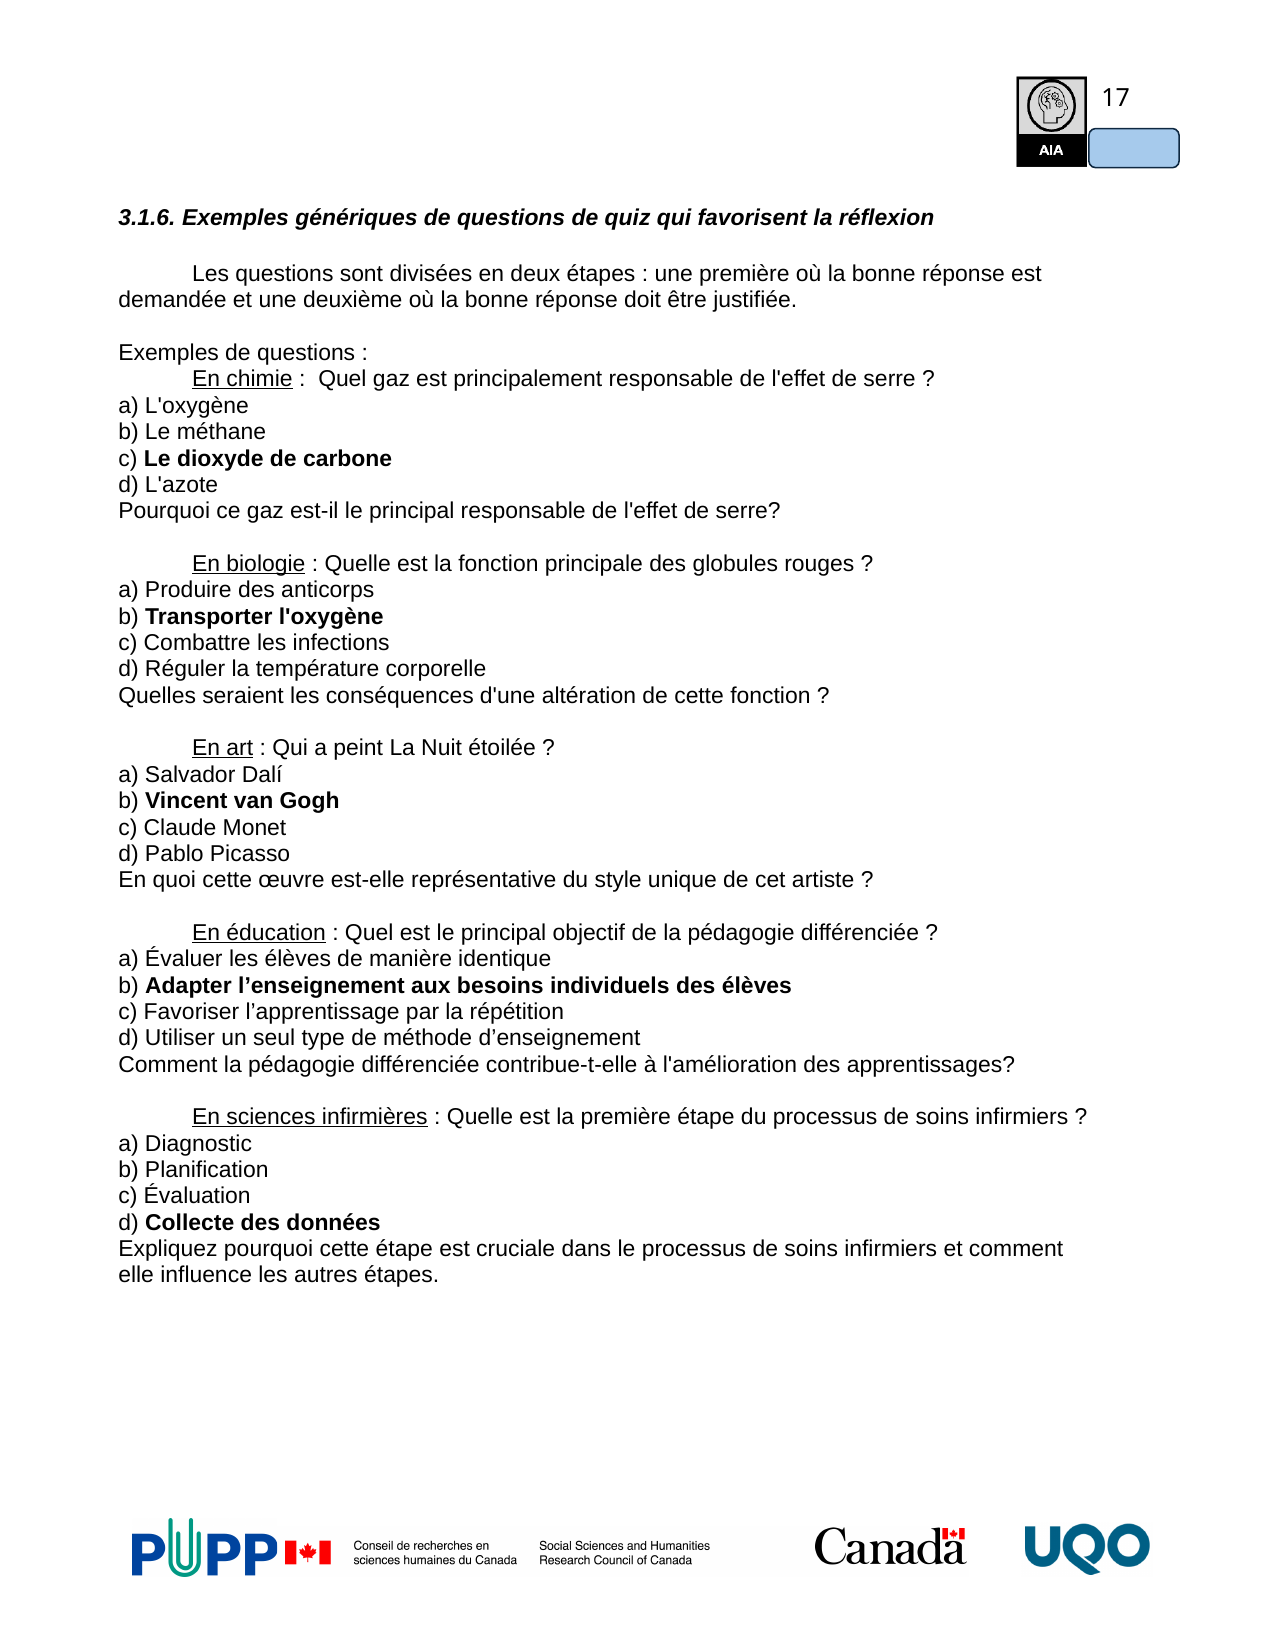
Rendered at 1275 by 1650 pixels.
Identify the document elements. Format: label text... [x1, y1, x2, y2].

text En quoi cette œuvre est-elle représentative du style unique de cet artiste ? [118, 866, 1093, 892]
text d) Collecte des données [118, 1209, 1093, 1235]
text En chimie : Quel gaz est principalement responsable de l'effet de serre ? [118, 365, 1093, 392]
text c) Favoriser l’apprentissage par la répétition [118, 998, 1093, 1024]
text a) Évaluer les élèves de manière identique [118, 945, 1093, 972]
text c) Évaluation [118, 1182, 1093, 1209]
text Comment la pédagogie différenciée contribue-t-elle à l'amélioration des apprentissages? [118, 1051, 1093, 1077]
picture [132, 1518, 970, 1577]
text d) Utiliser un seul type de méthode d’enseignement [118, 1024, 1093, 1051]
text b) Vincent van Gogh [118, 787, 1093, 813]
text En sciences infirmières : Quelle est la première étape du processus de soins infirmiers ? [118, 1103, 1093, 1130]
text Les questions sont divisées en deux étapes : une première où la bonne réponse est demandée et une deuxième où la bonne réponse doit être justifiée. [118, 260, 1093, 313]
text En biologie : Quelle est la fonction principale des globules rouges ? a) Produire des anticorps b) Transporter l'oxygène c) Combattre les infections d) Réguler la température corporelle Quelles seraient les conséquences d'une altération de cette fonction ? [118, 550, 1093, 708]
text c) Le dioxyde de carbone [118, 444, 1093, 471]
text En éducation : Quel est le principal objectif de la pédagogie différenciée ? [118, 919, 1093, 945]
text d) L'azote [118, 471, 1093, 497]
picture [1014, 73, 1089, 170]
text b) Le méthane [118, 418, 1093, 444]
subtitle Exemples génériques de questions de quiz qui favorisent la réflexion [118, 203, 1093, 230]
text Expliquez pourquoi cette étape est cruciale dans le processus de soins infirmiers et comment elle influence les autres étapes. [118, 1235, 1093, 1288]
text c) Claude Monet [118, 813, 1093, 840]
text b) Planification [118, 1156, 1093, 1182]
text Pourquoi ce gaz est-il le principal responsable de l'effet de serre? [118, 497, 1093, 523]
text Exemples de questions : [118, 339, 1093, 365]
text b) Adapter l’enseignement aux besoins individuels des élèves [118, 972, 1093, 998]
text En art : Qui a peint La Nuit étoilée ? [118, 734, 1093, 761]
text a) Salvador Dalí [118, 761, 1093, 787]
picture [1021, 1522, 1153, 1577]
text d) Pablo Picasso [118, 840, 1093, 866]
text a) Diagnostic [118, 1130, 1093, 1156]
text a) L'oxygène [118, 392, 1093, 418]
